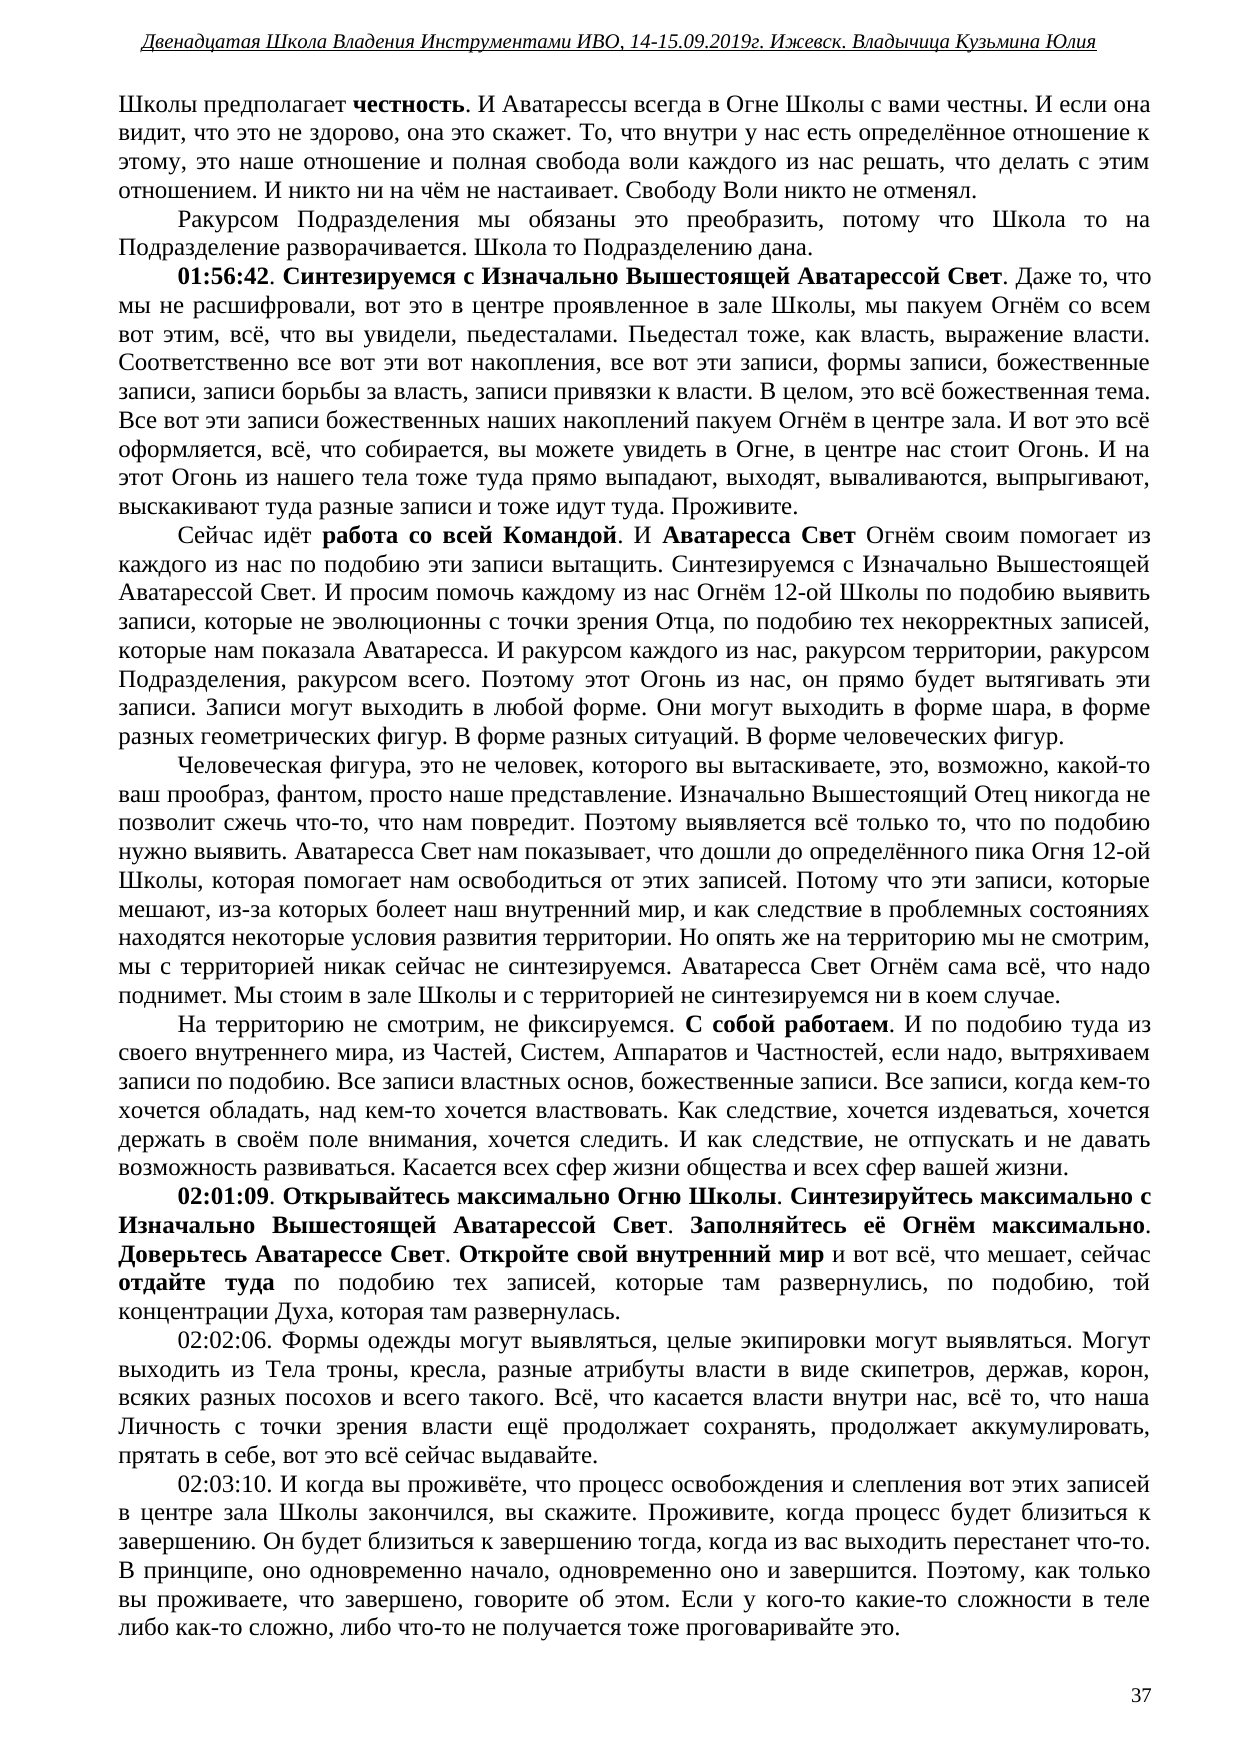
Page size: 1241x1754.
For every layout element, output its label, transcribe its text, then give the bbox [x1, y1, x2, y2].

text 02:03:10. И когда вы проживёте, что процесс освобождения и слепления вот этих записей в центре зала Школы закончился, вы скажите. Проживите, когда процесс будет близиться к завершению. Он будет близиться к завершению тогда, когда из вас выходить перестанет что-то. В принципе, оно одновременно начало, одновременно оно и завершится. Поэтому, как только вы проживаете, что завершено, говорите об этом. Если у кого-то какие-то сложности в теле либо как-то сложно, либо что-то не получается тоже проговаривайте это. [118, 1469, 1152, 1641]
text Сейчас идёт работа со всей Командой. И Аватаресса Свет Огнём своим помогает из каждого из нас по подобию эти записи вытащить. Синтезируемся с Изначально Вышестоящей Аватарессой Свет. И просим помочь каждому из нас Огнём 12-ой Школы по подобию выявить записи, которые не эволюционны с точки зрения Отца, по подобию тех некорректных записей, которые нам показала Аватаресса. И ракурсом каждого из нас, ракурсом территории, ракурсом Подразделения, ракурсом всего. Поэтому этот Огонь из нас, он прямо будет вытягивать эти записи. Записи могут выходить в любой форме. Они могут выходить в форме шара, в форме разных геометрических фигур. В форме разных ситуаций. В форме человеческих фигур. [118, 520, 1152, 750]
text 02:01:09. Открывайтесь максимально Огню Школы. Синтезируйтесь максимально с Изначально Вышестоящей Аватарессой Свет. Заполняйтесь её Огнём максимально. Доверьтесь Аватарессе Свет. Откройте свой внутренний мир и вот всё, что мешает, сейчас отдайте туда по подобию тех записей, которые там развернулись, по подобию, той концентрации Духа, которая там развернулась. [118, 1181, 1152, 1325]
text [118, 89, 1152, 204]
text 02:02:06. Формы одежды могут выявляться, целые экипировки могут выявляться. Могут выходить из Тела троны, кресла, разные атрибуты власти в виде скипетров, держав, корон, всяких разных посохов и всего такого. Всё, что касается власти внутри нас, всё то, что наша Личность с точки зрения власти ещё продолжает сохранять, продолжает аккумулировать, прятать в себе, вот это всё сейчас выдавайте. [118, 1325, 1152, 1469]
text Ракурсом Подразделения мы обязаны это преобразить, потому что Школа то на Подразделение разворачивается. Школа то Подразделению дана. [118, 204, 1152, 261]
text 01:56:42. Синтезируемся с Изначально Вышестоящей Аватарессой Свет. Даже то, что мы не расшифровали, вот это в центре проявленное в зале Школы, мы пакуем Огнём со всем вот этим, всё, что вы увидели, пьедесталами. Пьедестал тоже, как власть, выражение власти. Соответственно все вот эти вот накопления, все вот эти записи, формы записи, божественные записи, записи борьбы за власть, записи привязки к власти. В целом, это всё божественная тема. Все вот эти записи божественных наших накоплений пакуем Огнём в центре зала. И вот это всё оформляется, всё, что собирается, вы можете увидеть в Огне, в центре нас стоит Огонь. И на этот Огонь из нашего тела тоже туда прямо выпадают, выходят, вываливаются, выпрыгивают, выскакивают туда разные записи и тоже идут туда. Проживите. [118, 261, 1152, 520]
text Человеческая фигура, это не человек, которого вы вытаскиваете, это, возможно, какой-то ваш прообраз, фантом, просто наше представление. Изначально Вышестоящий Отец никогда не позволит сжечь что-то, что нам повредит. Поэтому выявляется всё только то, что по подобию нужно выявить. Аватаресса Свет нам показывает, что дошли до определённого пика Огня 12-ой Школы, которая помогает нам освободиться от этих записей. Потому что эти записи, которые мешают, из-за которых болеет наш внутренний мир, и как следствие в проблемных состояниях находятся некоторые условия развития территории. Но опять же на территорию мы не смотрим, мы с территорией никак сейчас не синтезируемся. Аватаресса Свет Огнём сама всё, что надо поднимет. Мы стоим в зале Школы и с территорией не синтезируемся ни в коем случае. [118, 750, 1152, 1009]
text На территорию не смотрим, не фиксируемся. С собой работаем. И по подобию туда из своего внутреннего мира, из Частей, Систем, Аппаратов и Частностей, если надо, вытряхиваем записи по подобию. Все записи властных основ, божественные записи. Все записи, когда кем-то хочется обладать, над кем-то хочется властвовать. Как следствие, хочется издеваться, хочется держать в своём поле внимания, хочется следить. И как следствие, не отпускать и не давать возможность развиваться. Касается всех сфер жизни общества и всех сфер вашей жизни. [118, 1009, 1152, 1181]
